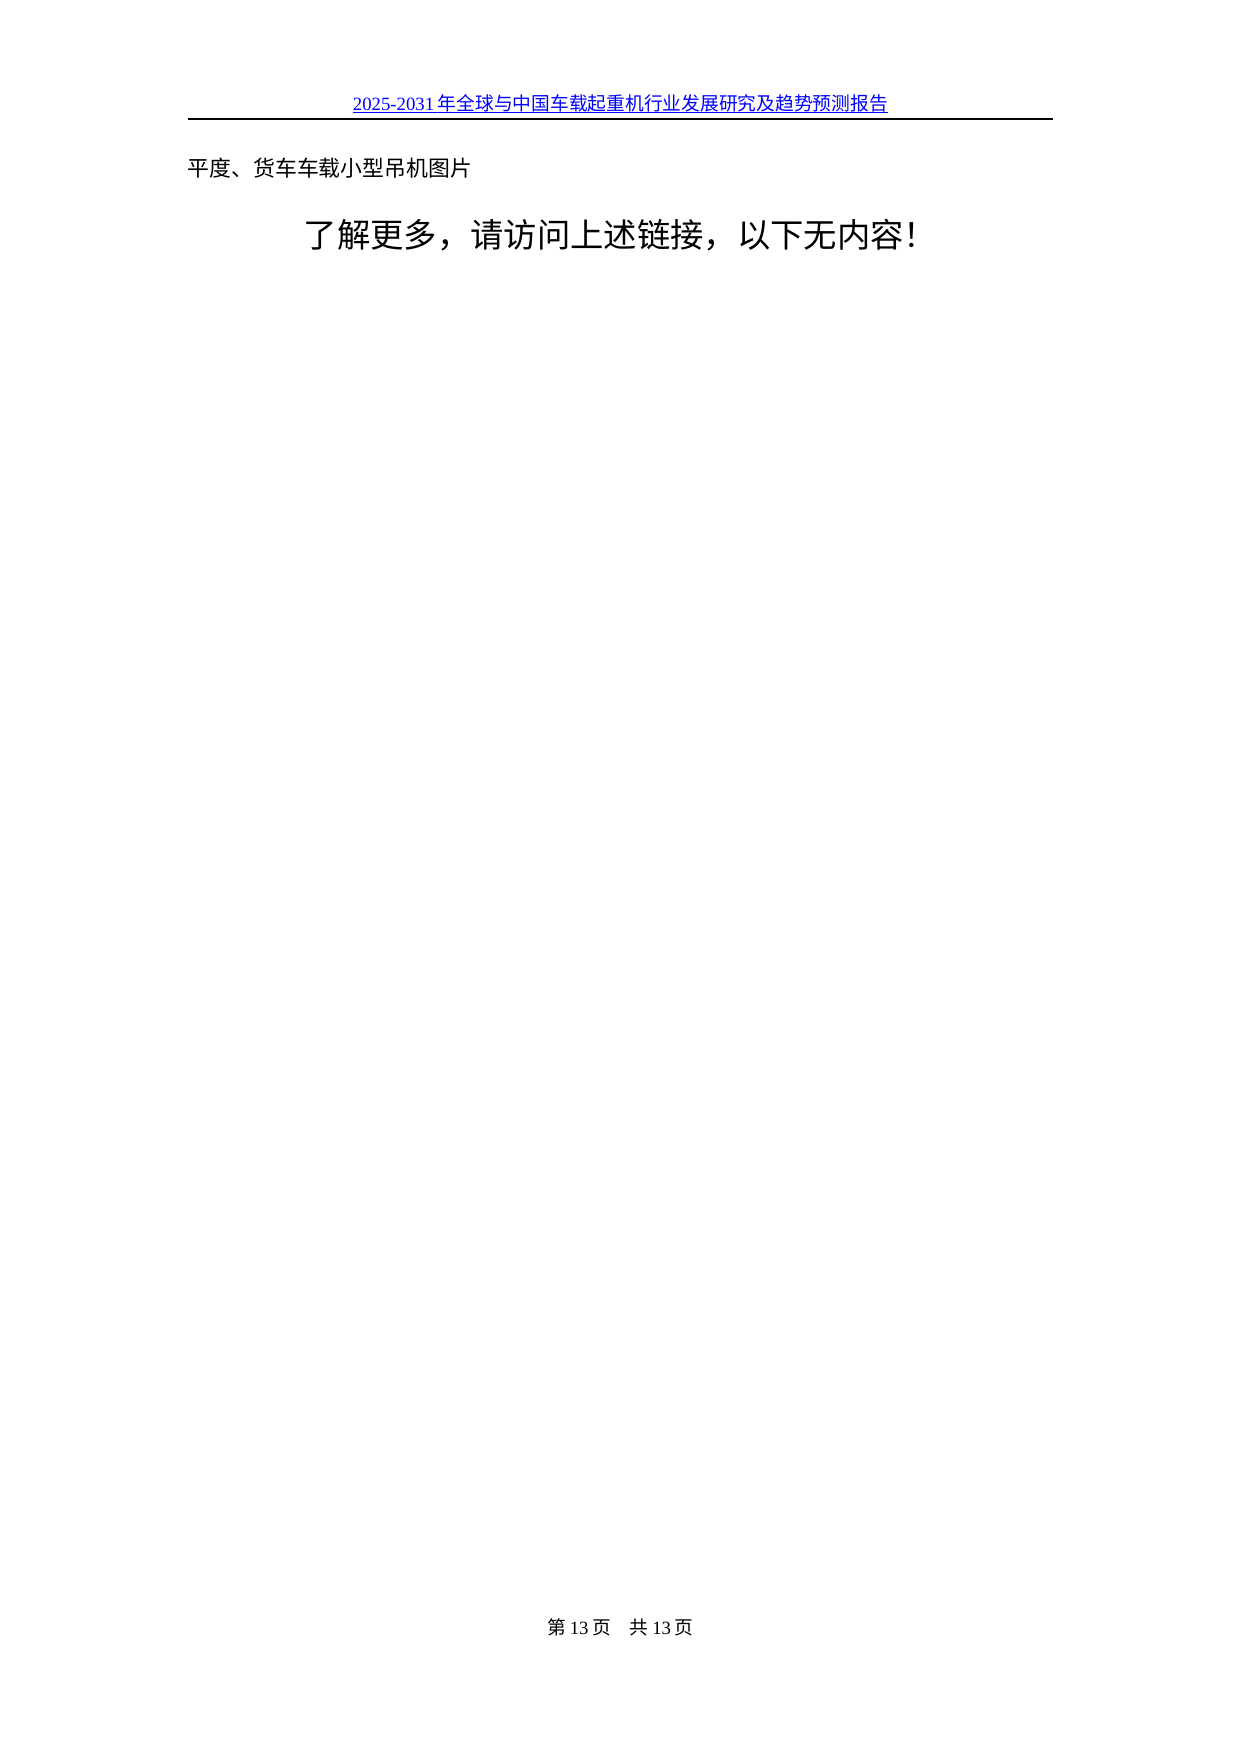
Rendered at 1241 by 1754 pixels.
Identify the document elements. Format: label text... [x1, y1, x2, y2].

title 了解更多，请访问上述链接，以下无内容！ [187, 200, 1053, 265]
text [187, 150, 1053, 183]
